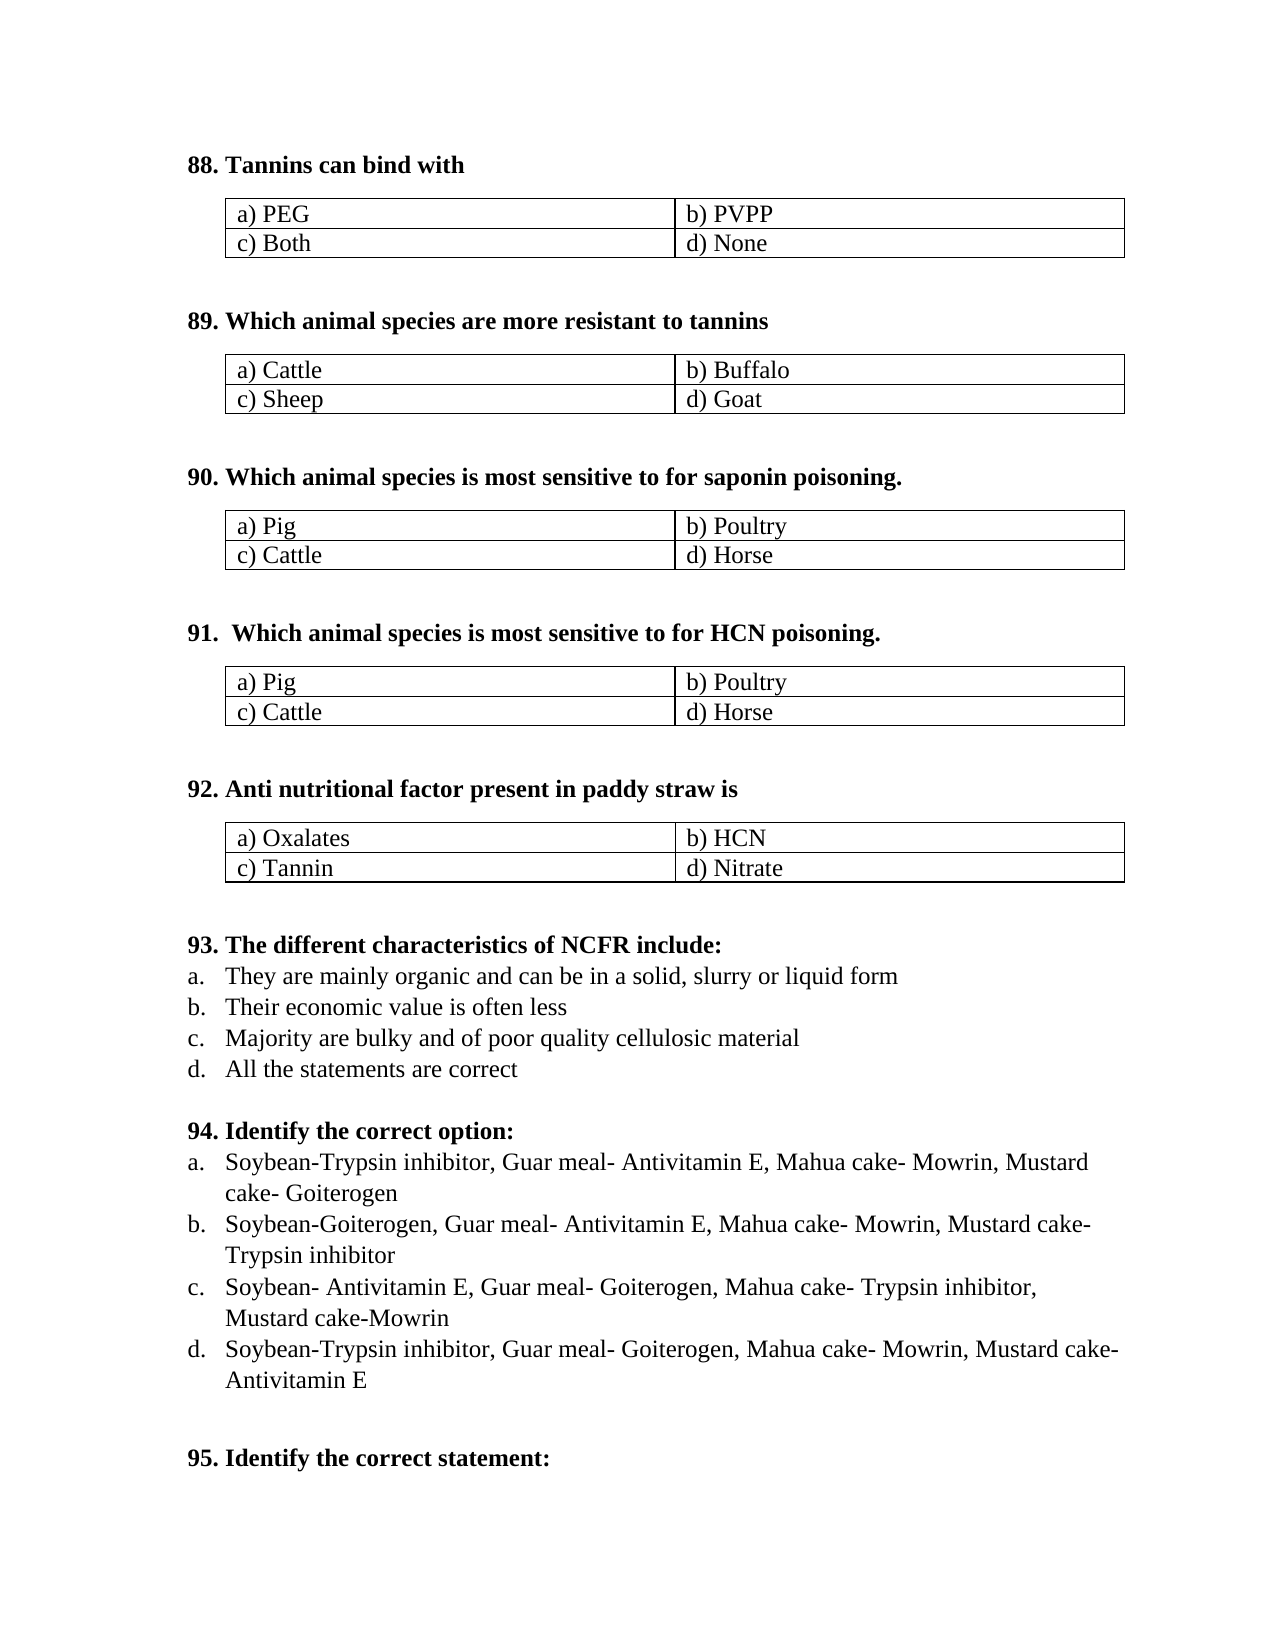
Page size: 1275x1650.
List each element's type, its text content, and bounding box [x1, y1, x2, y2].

list They are mainly organic and can be in a solid, slurry or liquid form [187, 961, 1125, 990]
table_cell d) Nitrate [676, 853, 1124, 881]
list Which animal species is most sensitive to for saponin poisoning. [187, 462, 1125, 491]
table_cell d) Goat [676, 385, 1124, 413]
table_header a) Pig [226, 511, 674, 539]
table_header b) Buffalo [676, 355, 1124, 383]
table_cell c) Cattle [226, 697, 674, 725]
list Identify the correct statement: [187, 1443, 1125, 1472]
table_cell d) Horse [676, 541, 1124, 569]
table_cell c) Tannin [226, 853, 675, 881]
list Soybean-Trypsin inhibitor, Guar meal- Antivitamin E, Mahua cake- Mowrin, Mustard cake- Goiterogen [187, 1147, 1125, 1207]
table_header a) Pig [226, 667, 674, 696]
table_cell c) Cattle [226, 541, 674, 569]
list All the statements are correct [187, 1054, 1125, 1083]
table_header a) PEG [226, 199, 674, 227]
table_cell d) None [676, 229, 1124, 257]
list Tannins can bind with [187, 150, 1125, 179]
list Anti nutritional factor present in paddy straw is [187, 774, 1125, 803]
table_header a) Cattle [226, 355, 674, 383]
table_header a) Oxalates [226, 823, 675, 852]
table_cell c) Sheep [226, 385, 674, 413]
list Identify the correct option: [187, 1116, 1125, 1145]
list Majority are bulky and of poor quality cellulosic material [187, 1023, 1125, 1052]
list Soybean- Antivitamin E, Guar meal- Goiterogen, Mahua cake- Trypsin inhibitor, Mustard cake-Mowrin [187, 1272, 1125, 1331]
list Their economic value is often less [187, 992, 1125, 1021]
table_header b) Poultry [676, 511, 1124, 539]
table_header b) PVPP [676, 199, 1124, 227]
table_header b) HCN [676, 823, 1124, 852]
table_cell d) Horse [676, 697, 1124, 725]
list Soybean-Goiterogen, Guar meal- Antivitamin E, Mahua cake- Mowrin, Mustard cake- Trypsin inhibitor [187, 1209, 1125, 1269]
list Which animal species is most sensitive to for HCN poisoning. [187, 618, 1125, 647]
list The different characteristics of NCFR include: [187, 930, 1125, 959]
table_header b) Poultry [676, 667, 1124, 696]
table_cell c) Both [226, 229, 674, 257]
list Which animal species are more resistant to tannins [187, 306, 1125, 335]
list Soybean-Trypsin inhibitor, Guar meal- Goiterogen, Mahua cake- Mowrin, Mustard cake- Antivitamin E [187, 1334, 1125, 1393]
